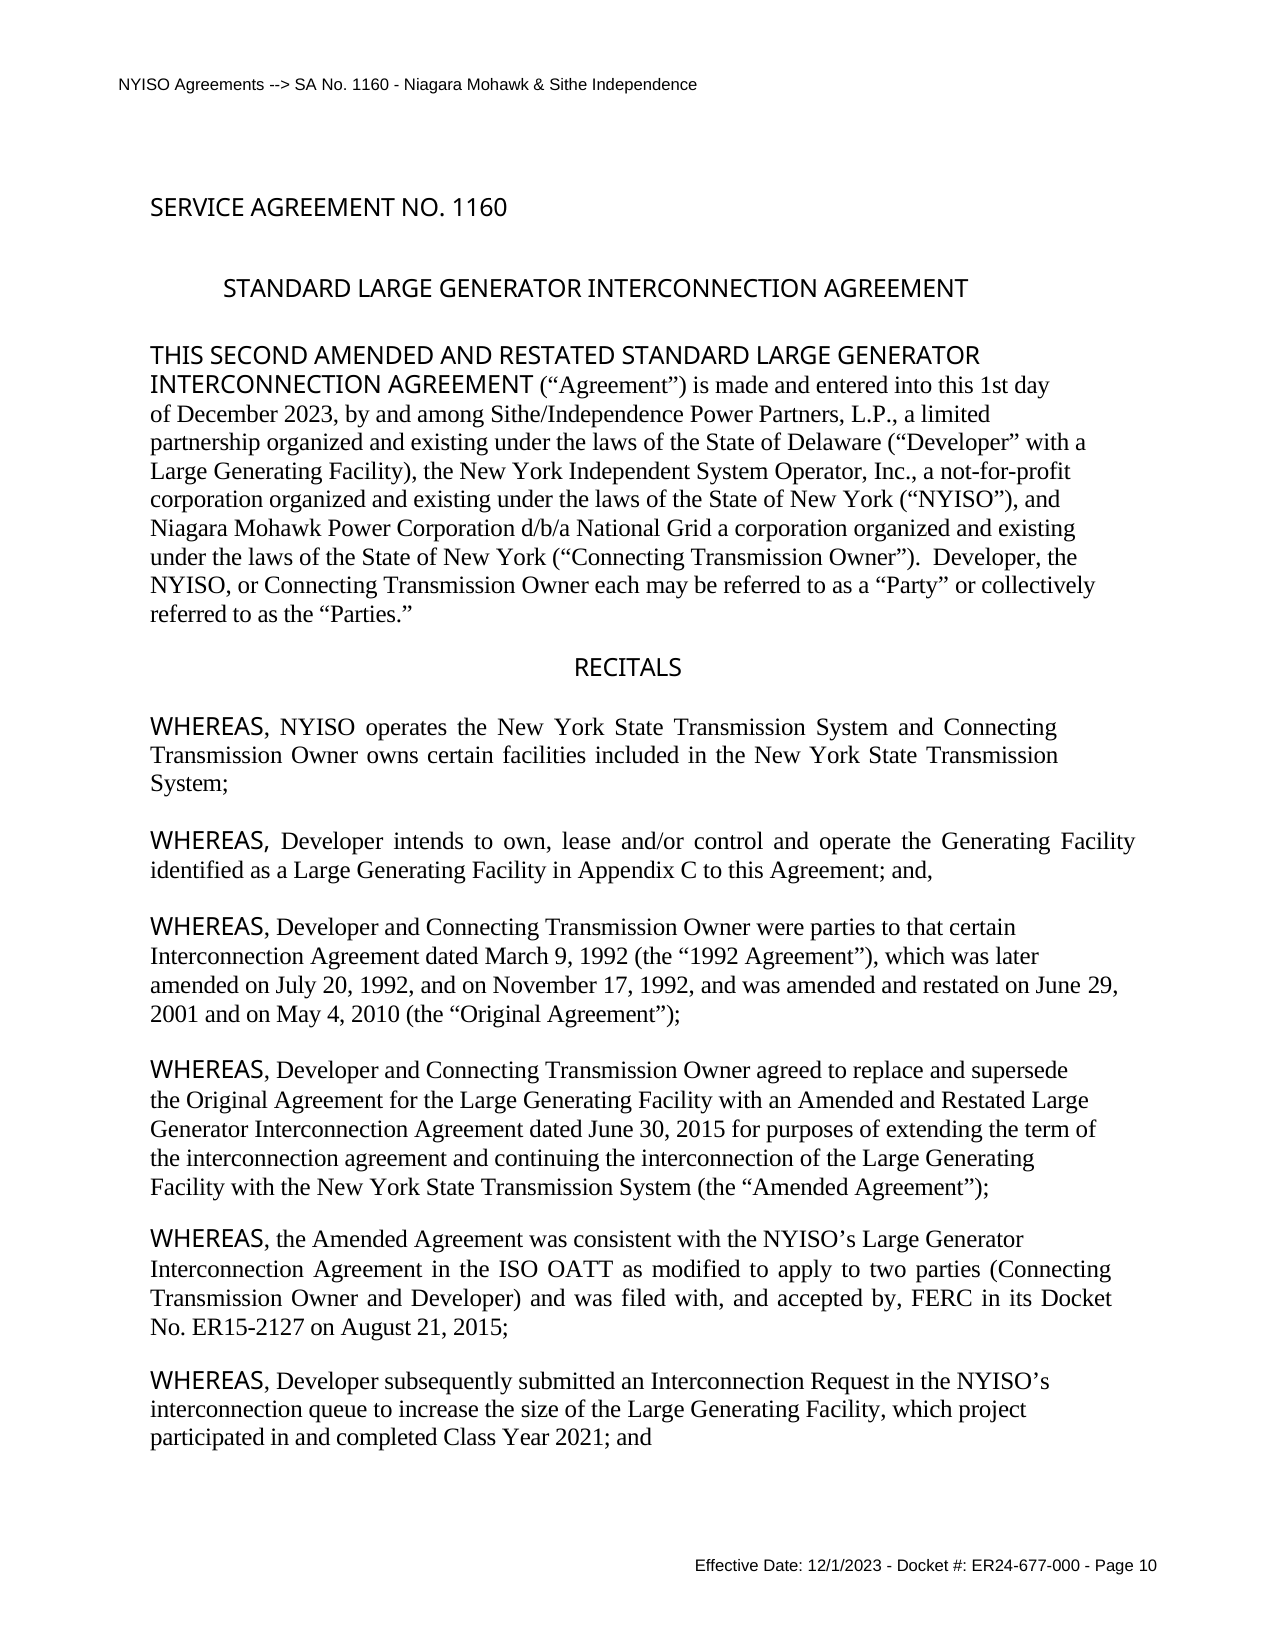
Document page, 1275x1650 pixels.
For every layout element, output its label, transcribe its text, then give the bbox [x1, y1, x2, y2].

text WHEREAS, Developer and Connecting Transmission Owner agreed to replace and supersede the Original Agreement for the Large Generating Facility with an Amended and Restated Large Generator Interconnection Agreement dated June 30, 2015 for purposes of extending the term of the interconnection agreement and continuing the interconnection of the Large Generating Facility with the New York State Transmission System (the “Amended Agreement”); [150, 1056, 1135, 1201]
text STANDARD LARGE GENERATOR INTERCONNECTION AGREEMENT [223, 274, 1275, 303]
text amended on July 20, 1992, and on November 17, 1992, and was amended and restated on June 29, 2001 and on May 4, 2010 (the “Original Agreement”); [150, 970, 1118, 1028]
text WHEREAS, Developer subsequently submitted an Interconnection Request in the NYISO’s interconnection queue to increase the size of the Large Generating Facility, which project participated in and completed Class Year 2021; and [150, 1367, 1099, 1451]
text SERVICE AGREEMENT NO. 1160 [150, 193, 1275, 222]
text RECITALS [573, 654, 1275, 682]
text WHEREAS, Developer and Connecting Transmission Owner were parties to that certain [150, 912, 1275, 941]
text Interconnection Agreement in the ISO OATT as modified to apply to two parties (Connecting Transmission Owner and Developer) and was filed with, and accepted by, FERC in its Docket No. ER15-2127 on August 21, 2015; [150, 1254, 1113, 1341]
text THIS SECOND AMENDED AND RESTATED STANDARD LARGE GENERATOR [150, 341, 1275, 370]
text Interconnection Agreement dated March 9, 1992 (the “1992 Agreement”), which was later [150, 941, 1275, 970]
text WHEREAS, NYISO operates the New York State Transmission System and Connecting Transmission Owner owns certain facilities included in the New York State Transmission System; [150, 713, 1068, 797]
text WHEREAS, Developer intends to own, lease and/or control and operate the Generating Facility identified as a Large Generating Facility in Appendix C to this Agreement; and, [150, 826, 1136, 885]
text INTERCONNECTION AGREEMENT (“Agreement”) is made and entered into this 1st day of December 2023, by and among Sithe/Independence Power Partners, L.P., a limited partnership organized and existing under the laws of the State of Delaware (“Developer” with a Large Generating Facility), the New York Independent System Operator, Inc., a not-for-profit corporation organized and existing under the laws of the State of New York (“NYISO”), and Niagara Mohawk Power Corporation d/b/a National Grid a corporation organized and existing under the laws of the State of New York (“Connecting Transmission Owner”). Developer, the NYISO, or Connecting Transmission Owner each may be referred to as a “Party” or collectively referred to as the “Parties.” [150, 370, 1134, 628]
text WHEREAS, the Amended Agreement was consistent with the NYISO’s Large Generator [150, 1225, 1275, 1253]
